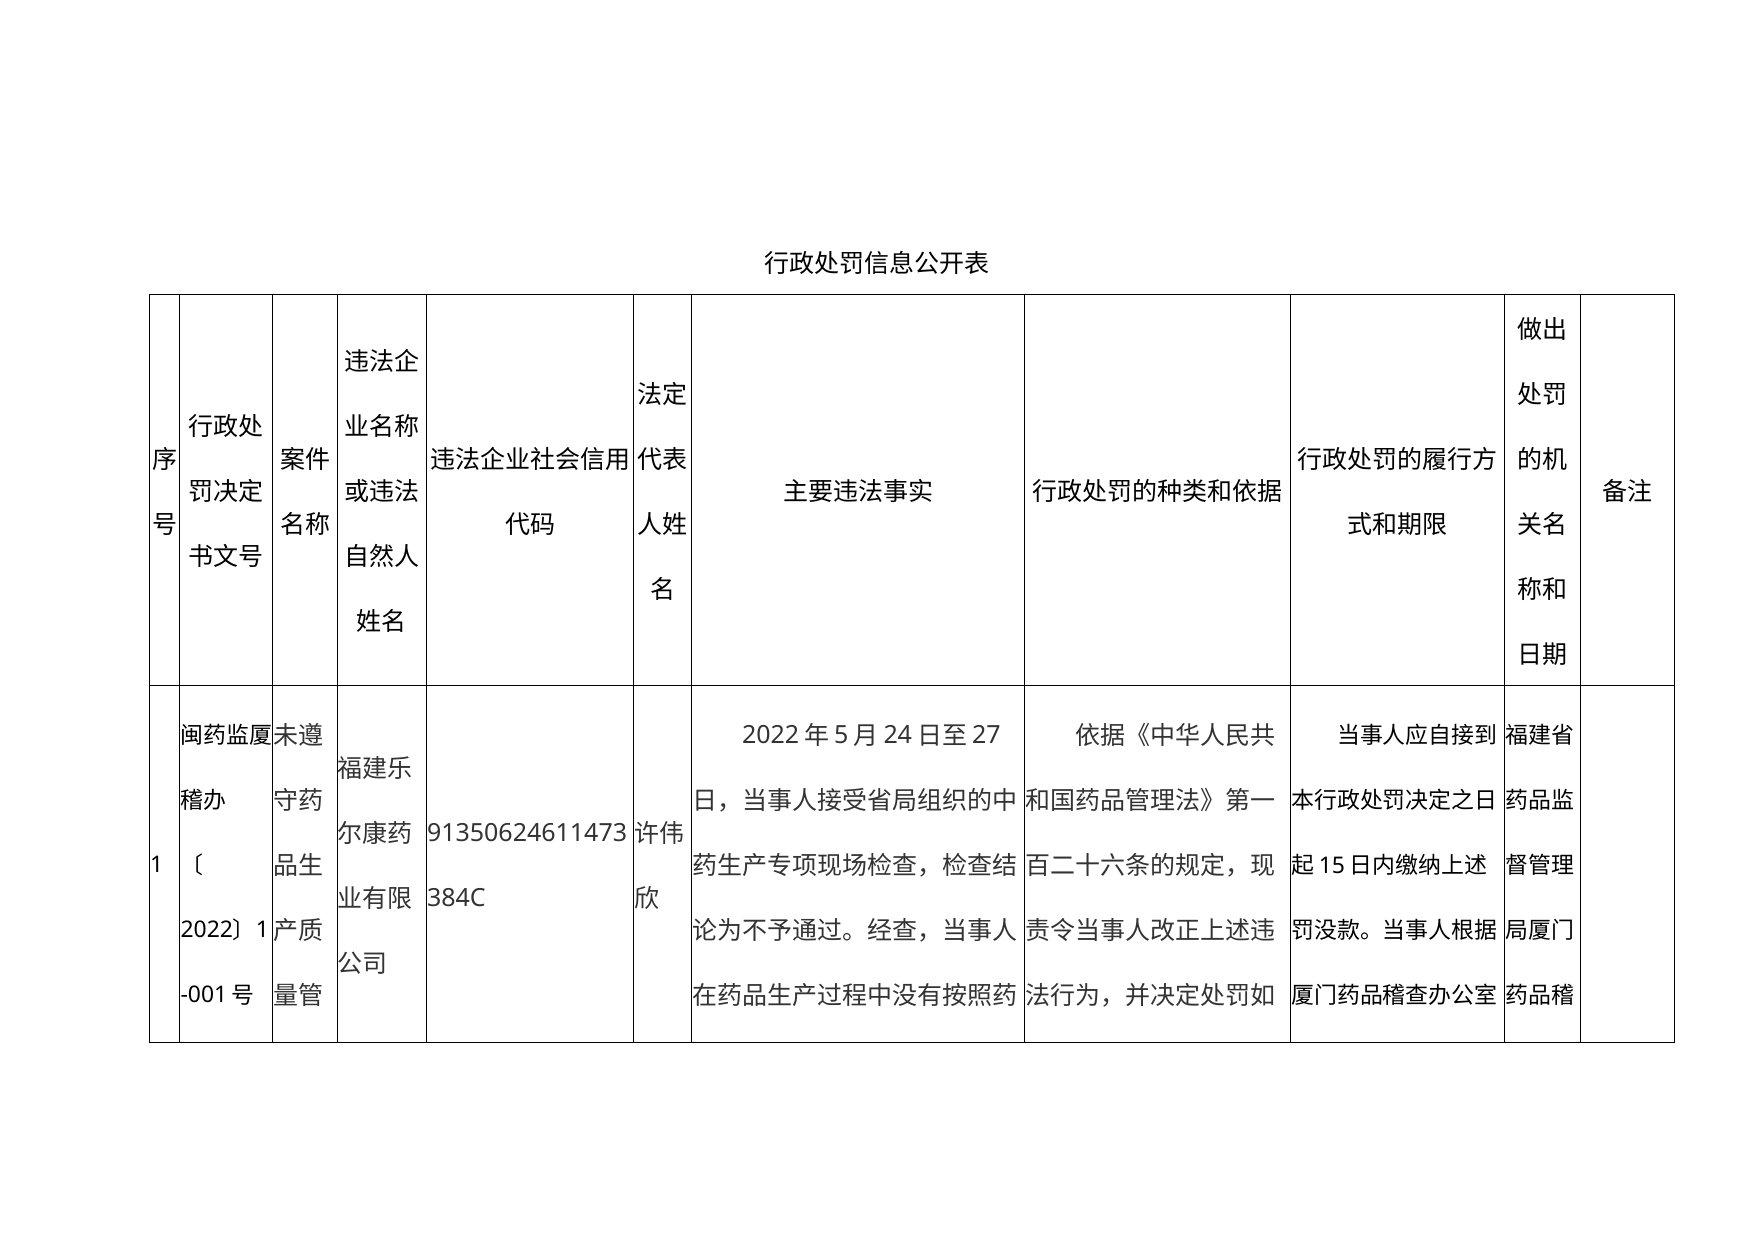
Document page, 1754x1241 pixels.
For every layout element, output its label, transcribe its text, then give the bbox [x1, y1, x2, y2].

table_header 法定代表人姓名 [634, 295, 691, 685]
table_cell 福建乐尔康药业有限公司 [338, 686, 426, 1042]
table_header 行政处罚决定书文号 [180, 295, 272, 685]
table_header 备注 [1581, 295, 1674, 685]
table_header 做出处罚的机关名称和日期 [1505, 295, 1580, 685]
table_header 违法企业社会信用代码 [427, 295, 633, 685]
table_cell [1291, 686, 1504, 1042]
table_header 案件名称 [273, 295, 337, 685]
table_header 行政处罚的履行方式和期限 [1291, 295, 1504, 685]
table_cell 许伟欣 [634, 686, 691, 1042]
table_header 主要违法事实 [692, 295, 1024, 685]
table_header 行政处罚的种类和依据 [1025, 295, 1290, 685]
table_header 序号 [150, 295, 179, 685]
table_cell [1025, 686, 1290, 1042]
table_cell 闽药监厦稽办〔2022〕1-001号 [180, 686, 272, 1042]
table_header 违法企业名称或违法自然人姓名 [338, 295, 426, 685]
table_cell 未遵守药品生产质量管理规范案 [273, 686, 337, 1042]
table_cell 91350624611473384C [427, 686, 633, 1042]
table_cell 1 [150, 686, 179, 1042]
table_cell [1581, 686, 1674, 1042]
text 行政处罚信息公开表 [150, 229, 1604, 294]
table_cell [1505, 686, 1580, 1042]
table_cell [692, 686, 1024, 1042]
